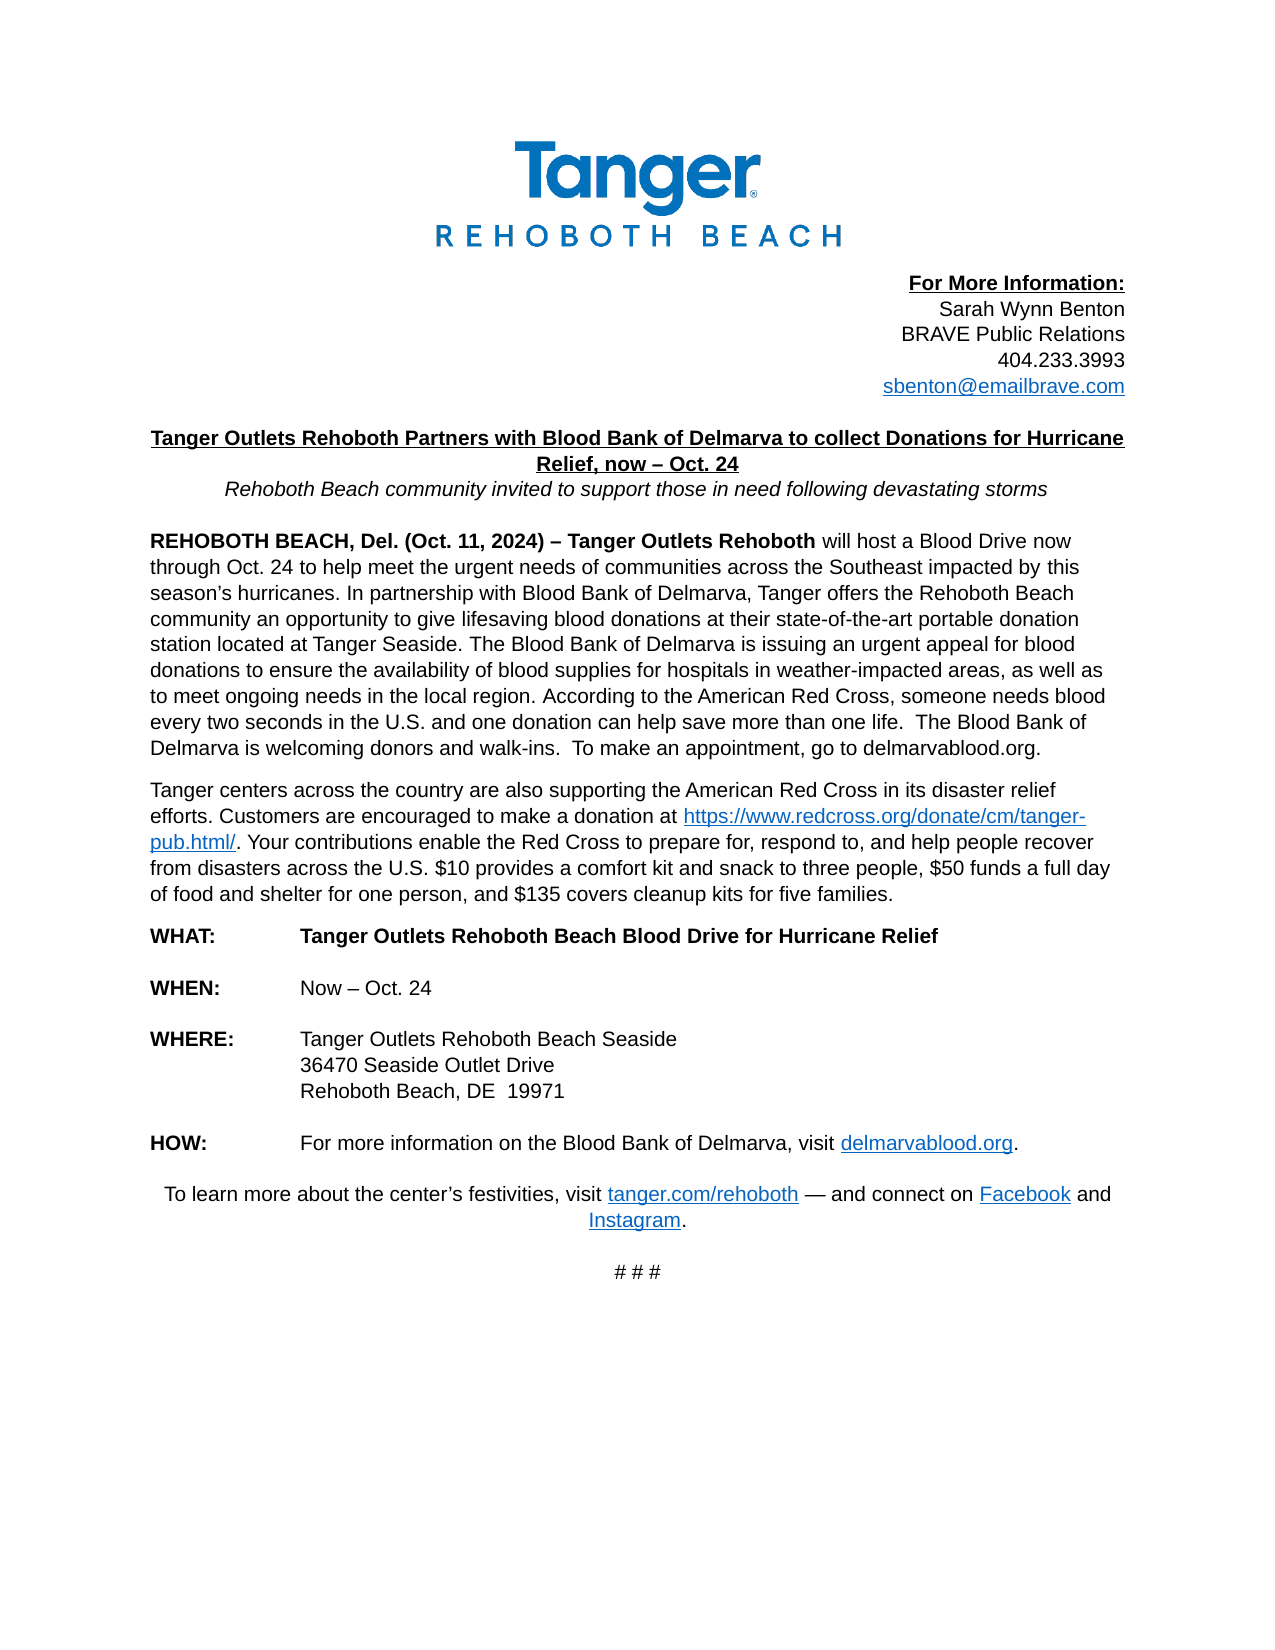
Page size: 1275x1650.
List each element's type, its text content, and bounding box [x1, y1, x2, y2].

text WHAT: Tanger Outlets Rehoboth Beach Blood Drive for Hurricane Relief [150, 924, 1125, 948]
picture [377, 120, 898, 269]
text REHOBOTH BEACH, Del. (Oct. 11, 2024) – Tanger Outlets Rehoboth will host a Blood Drive now through Oct. 24 to help meet the urgent needs of communities across the Southeast impacted by this season’s hurricanes. In partnership with Blood Bank of Delmarva, Tanger offers the Rehoboth Beach community an opportunity to give lifesaving blood donations at their state-of-the-art portable donation station located at Tanger Seaside. The Blood Bank of Delmarva is issuing an urgent appeal for blood donations to ensure the availability of blood supplies for hospitals in weather-impacted areas, as well as to meet ongoing needs in the local region. According to the American Red Cross, someone needs blood every two seconds in the U.S. and one donation can help save more than one life. The Blood Bank of Delmarva is welcoming donors and walk-ins. To make an appointment, go to delmarvablood.org. [150, 529, 1125, 759]
text 36470 Seaside Outlet Drive [150, 1053, 1125, 1077]
text HOW: For more information on the Blood Bank of Delmarva, visit delmarvablood.org. [150, 1131, 1125, 1154]
text sbenton@emailbrave.com [150, 374, 1125, 398]
text # # # [150, 1260, 1125, 1284]
text Tanger Outlets Rehoboth Partners with Blood Bank of Delmarva to collect Donations for Hurricane Relief, now – Oct. 24 [150, 448, 1125, 475]
text Tanger Outlets Rehoboth Partners with Blood Bank of Delmarva to collect Donations for Hurricane Relief, now – Oct. 24 [150, 426, 1125, 447]
text To learn more about the center’s festivities, visit tanger.com/rehoboth — and connect on Facebook and Instagram. [150, 1182, 1125, 1232]
text BRAVE Public Relations [150, 322, 1125, 346]
text For More Information: [150, 271, 1125, 294]
text WHERE: Tanger Outlets Rehoboth Beach Seaside [150, 1027, 1125, 1051]
text 404.233.3993 [150, 348, 1125, 372]
text Rehoboth Beach community invited to support those in need following devastating storms [150, 477, 1125, 501]
text Tanger centers across the country are also supporting the American Red Cross in its disaster relief efforts. Customers are encouraged to make a donation at https://www.redcross.org/donate/cm/tanger-pub.html/. Your contributions enable the Red Cross to prepare for, respond to, and help people recover from disasters across the U.S. $10 provides a comfort kit and snack to three people, $50 funds a full day of food and shelter for one person, and $135 covers cleanup kits for five families. [150, 778, 1125, 905]
text Sarah Wynn Benton [150, 296, 1125, 320]
text Rehoboth Beach, DE 19971 [150, 1079, 1125, 1103]
text WHEN: Now – Oct. 24 [150, 976, 1125, 999]
